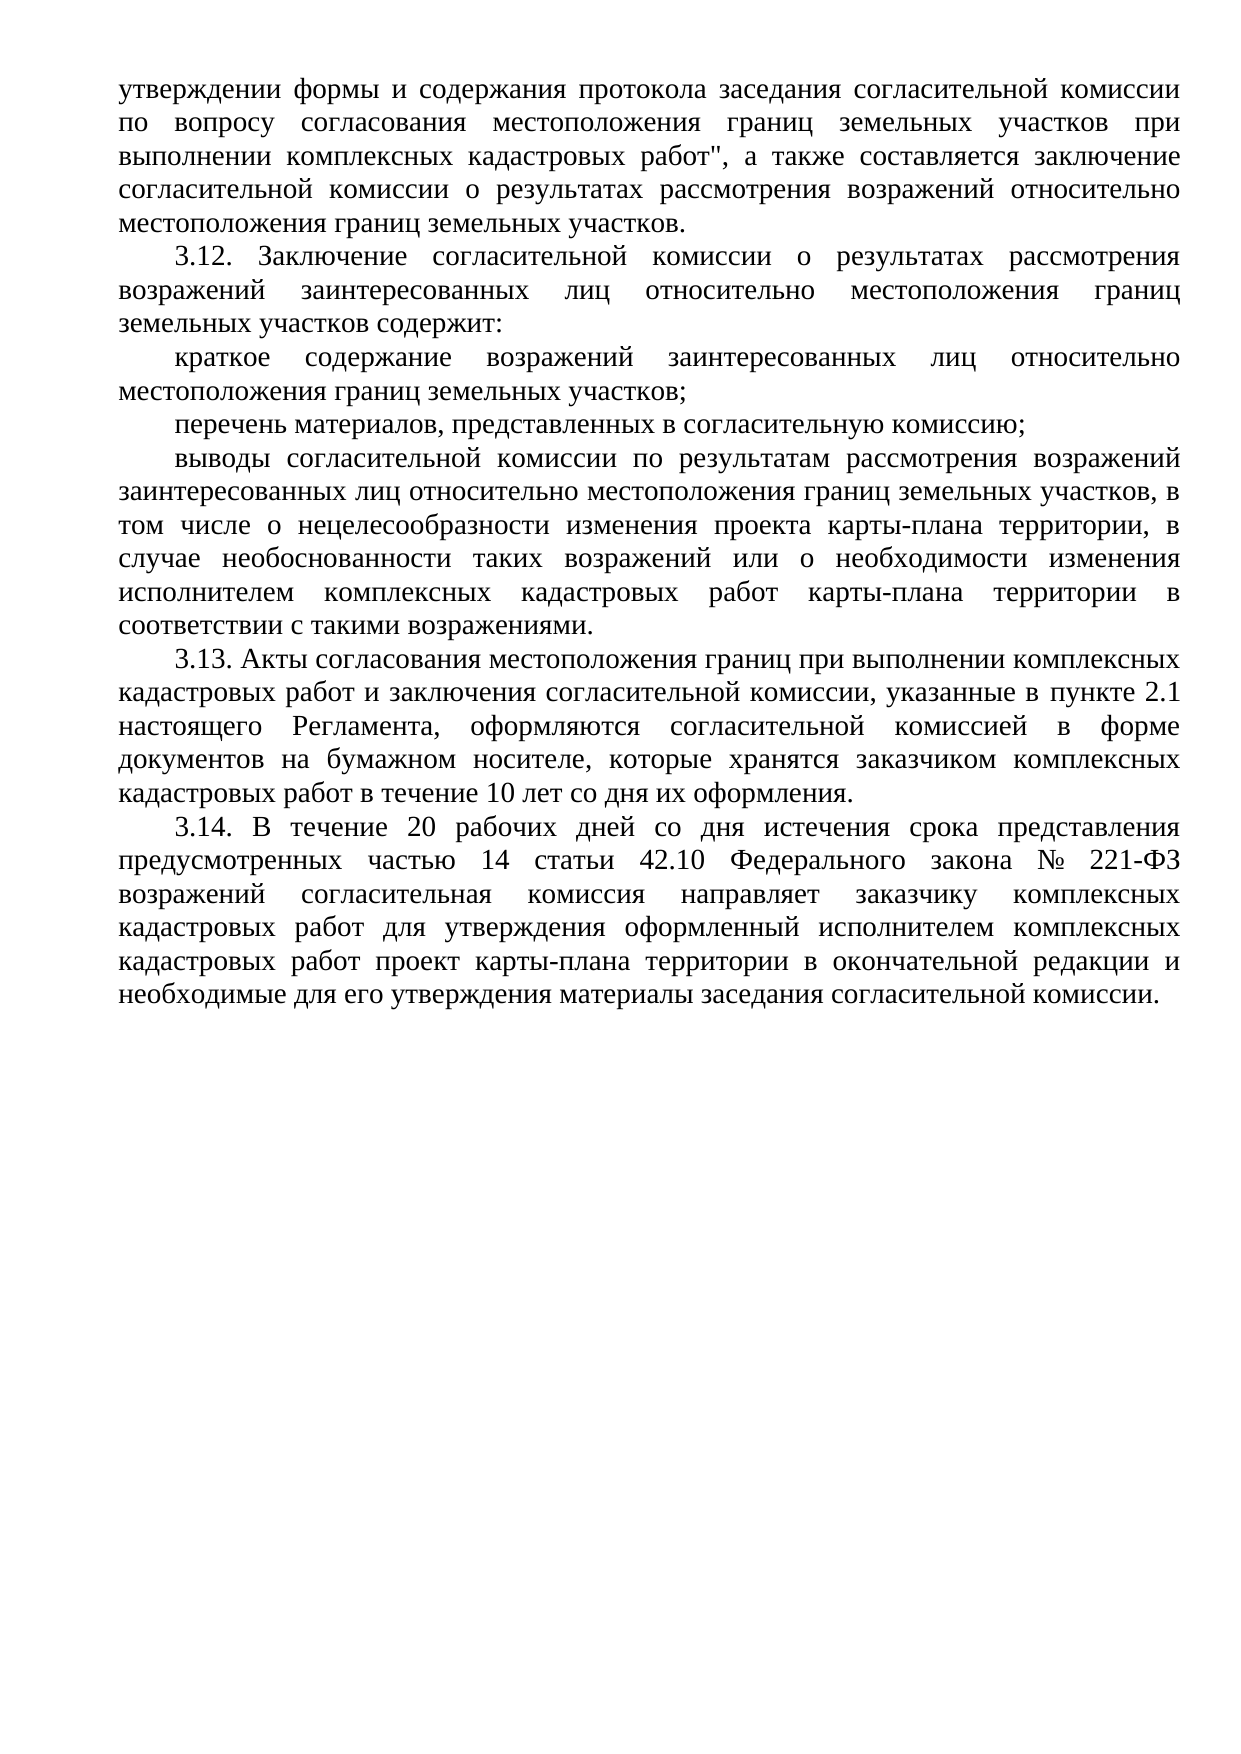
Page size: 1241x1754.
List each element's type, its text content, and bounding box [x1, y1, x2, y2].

text перечень материалов, представленных в согласительную комиссию; [118, 406, 1181, 440]
text 3.12. Заключение согласительной комиссии о результатах рассмотрения возражений заинтересованных лиц относительно местоположения границ земельных участков содержит: [118, 238, 1181, 339]
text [118, 71, 1181, 238]
text 3.14. В течение 20 рабочих дней со дня истечения срока представления предусмотренных частью 14 статьи 42.10 Федерального закона № 221-ФЗ возражений согласительная комиссия направляет заказчику комплексных кадастровых работ для утверждения оформленный исполнителем комплексных кадастровых работ проект карты-плана территории в окончательной редакции и необходимые для его утверждения материалы заседания согласительной комиссии. [118, 809, 1181, 1010]
text краткое содержание возражений заинтересованных лиц относительно местоположения границ земельных участков; [118, 339, 1181, 406]
text выводы согласительной комиссии по результатам рассмотрения возражений заинтересованных лиц относительно местоположения границ земельных участков, в том числе о нецелесообразности изменения проекта карты-плана территории, в случае необоснованности таких возражений или о необходимости изменения исполнителем комплексных кадастровых работ карты-плана территории в соответствии с такими возражениями. [118, 440, 1181, 641]
text 3.13. Акты согласования местоположения границ при выполнении комплексных кадастровых работ и заключения согласительной комиссии, указанные в пункте 2.1 настоящего Регламента, оформляются согласительной комиссией в форме документов на бумажном носителе, которые хранятся заказчиком комплексных кадастровых работ в течение 10 лет со дня их оформления. [118, 641, 1181, 809]
